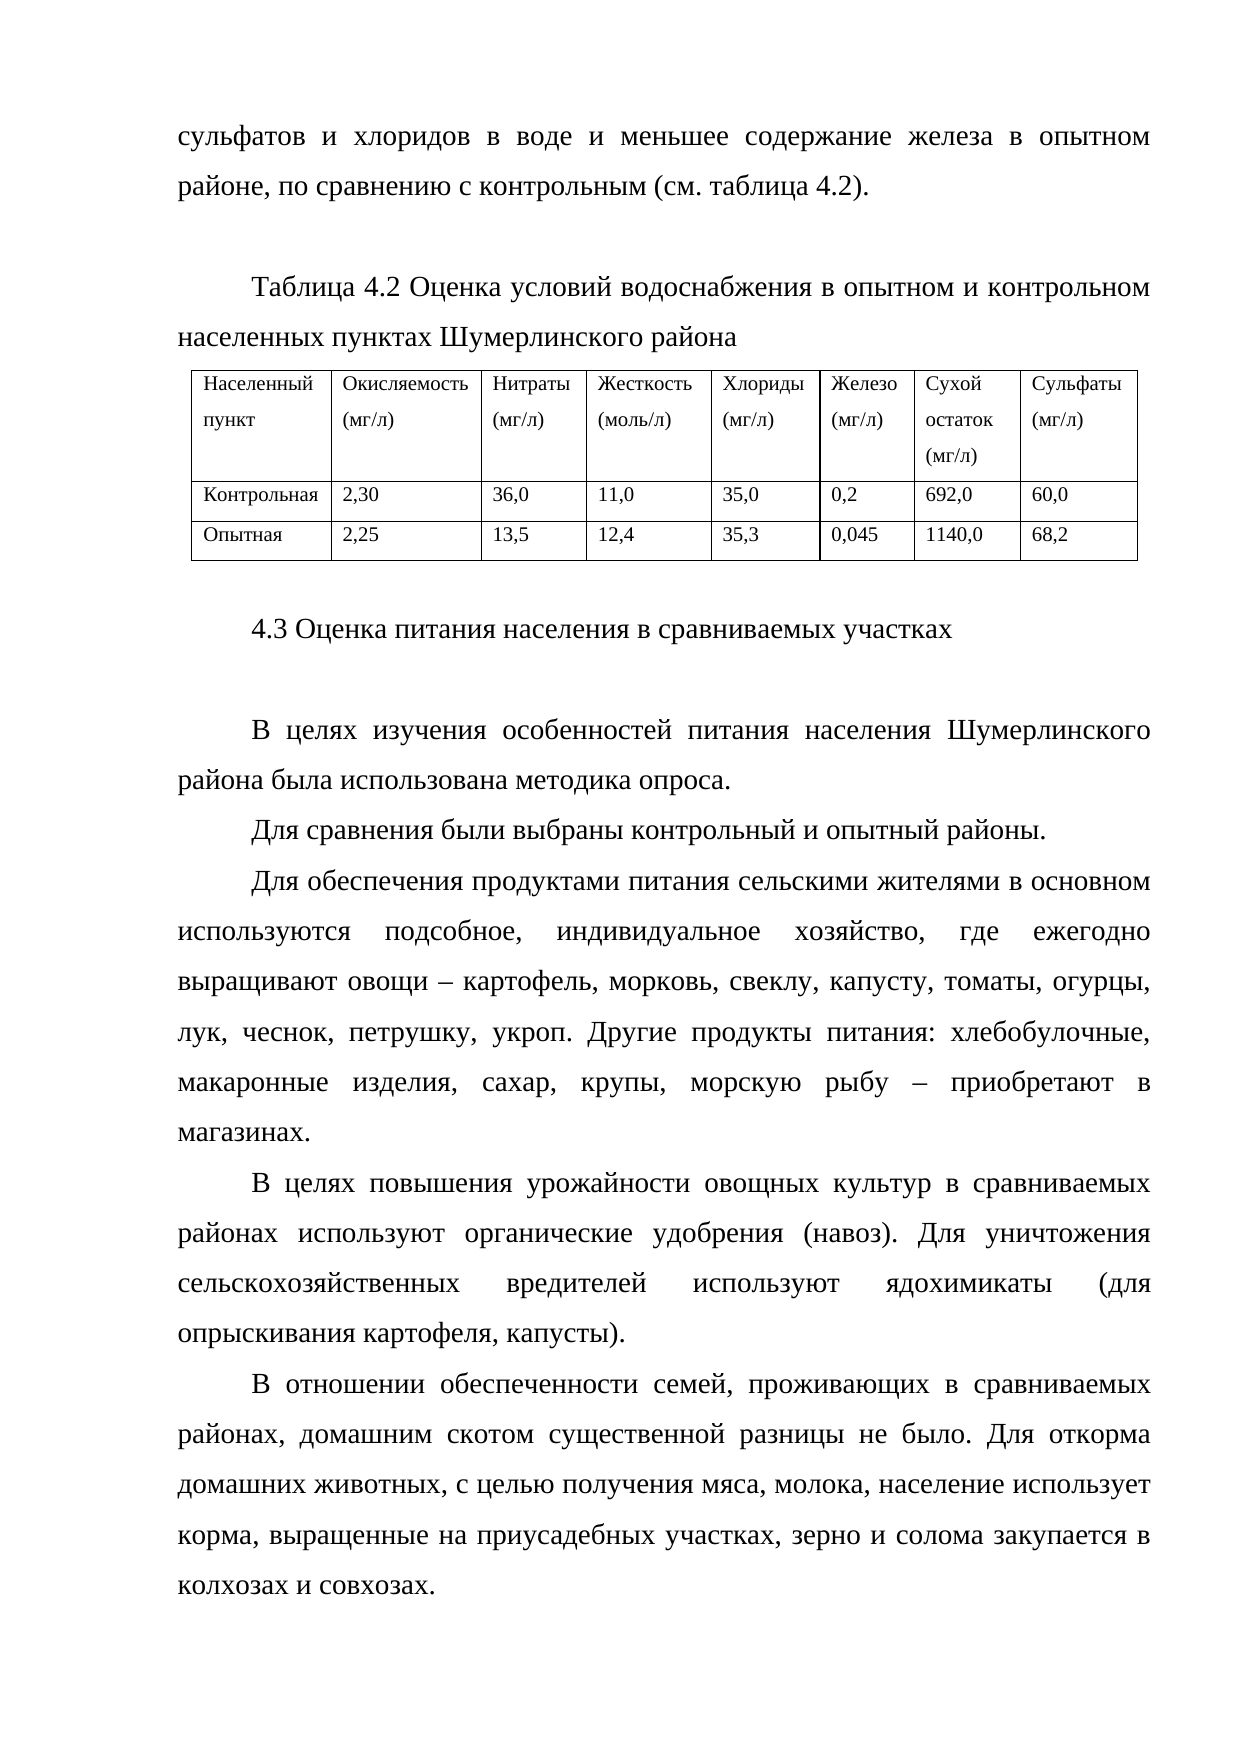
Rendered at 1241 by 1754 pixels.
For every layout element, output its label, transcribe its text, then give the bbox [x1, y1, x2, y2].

table_header Хлориды (мг/л) [712, 371, 819, 481]
table_cell 1140,0 [915, 522, 1020, 560]
table_cell 11,0 [587, 482, 711, 521]
table_cell 0,045 [821, 522, 914, 560]
table_header Окисляемость (мг/л) [332, 371, 481, 481]
text Таблица 4.2 Оценка условий водоснабжения в опытном и контрольном населенных пунктах Шумерлинского района [177, 269, 1152, 353]
table_header Нитраты (мг/л) [482, 371, 586, 481]
text 4.3 Оценка питания населения в сравниваемых участках [177, 611, 1152, 645]
table_cell 12,4 [587, 522, 711, 560]
table_cell 36,0 [482, 482, 586, 521]
text Для сравнения были выбраны контрольный и опытный районы. [177, 812, 1152, 846]
text В целях повышения урожайности овощных культур в сравниваемых районах используют органические удобрения (навоз). Для уничтожения сельскохозяйственных вредителей используют ядохимикаты (для опрыскивания картофеля, капусты). [177, 1165, 1152, 1349]
table_header Жесткость (моль/л) [587, 371, 711, 481]
table_header Железо (мг/л) [821, 371, 914, 481]
text В отношении обеспеченности семей, проживающих в сравниваемых районах, домашним скотом существенной разницы не было. Для откорма домашних животных, с целью получения мяса, молока, население использует корма, выращенные на приусадебных участках, зерно и солома закупается в колхозах и совхозах. [177, 1366, 1152, 1601]
text В целях изучения особенностей питания населения Шумерлинского района была использована методика опроса. [177, 712, 1152, 796]
table_cell 35,0 [712, 482, 819, 521]
text Для обеспечения продуктами питания сельскими жителями в основном используются подсобное, индивидуальное хозяйство, где ежегодно выращивают овощи – картофель, морковь, свеклу, капусту, томаты, огурцы, лук, чеснок, петрушку, укроп. Другие продукты питания: хлебобулочные, макаронные изделия, сахар, крупы, морскую рыбу – приобретают в магазинах. [177, 863, 1152, 1148]
table_header Населенный пункт [192, 371, 331, 481]
table_cell 35,3 [712, 522, 819, 560]
table_cell Опытная [192, 522, 331, 560]
table_cell 2,30 [332, 482, 481, 521]
table_cell 2,25 [332, 522, 481, 560]
table_cell Контрольная [192, 482, 331, 521]
table_header Сухой остаток (мг/л) [915, 371, 1020, 481]
table_header Сульфаты (мг/л) [1021, 371, 1137, 481]
table_cell 60,0 [1021, 482, 1137, 521]
table_cell 68,2 [1021, 522, 1137, 560]
table_cell 692,0 [915, 482, 1020, 521]
table_cell 13,5 [482, 522, 586, 560]
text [177, 118, 1152, 202]
table_cell 0,2 [821, 482, 914, 521]
